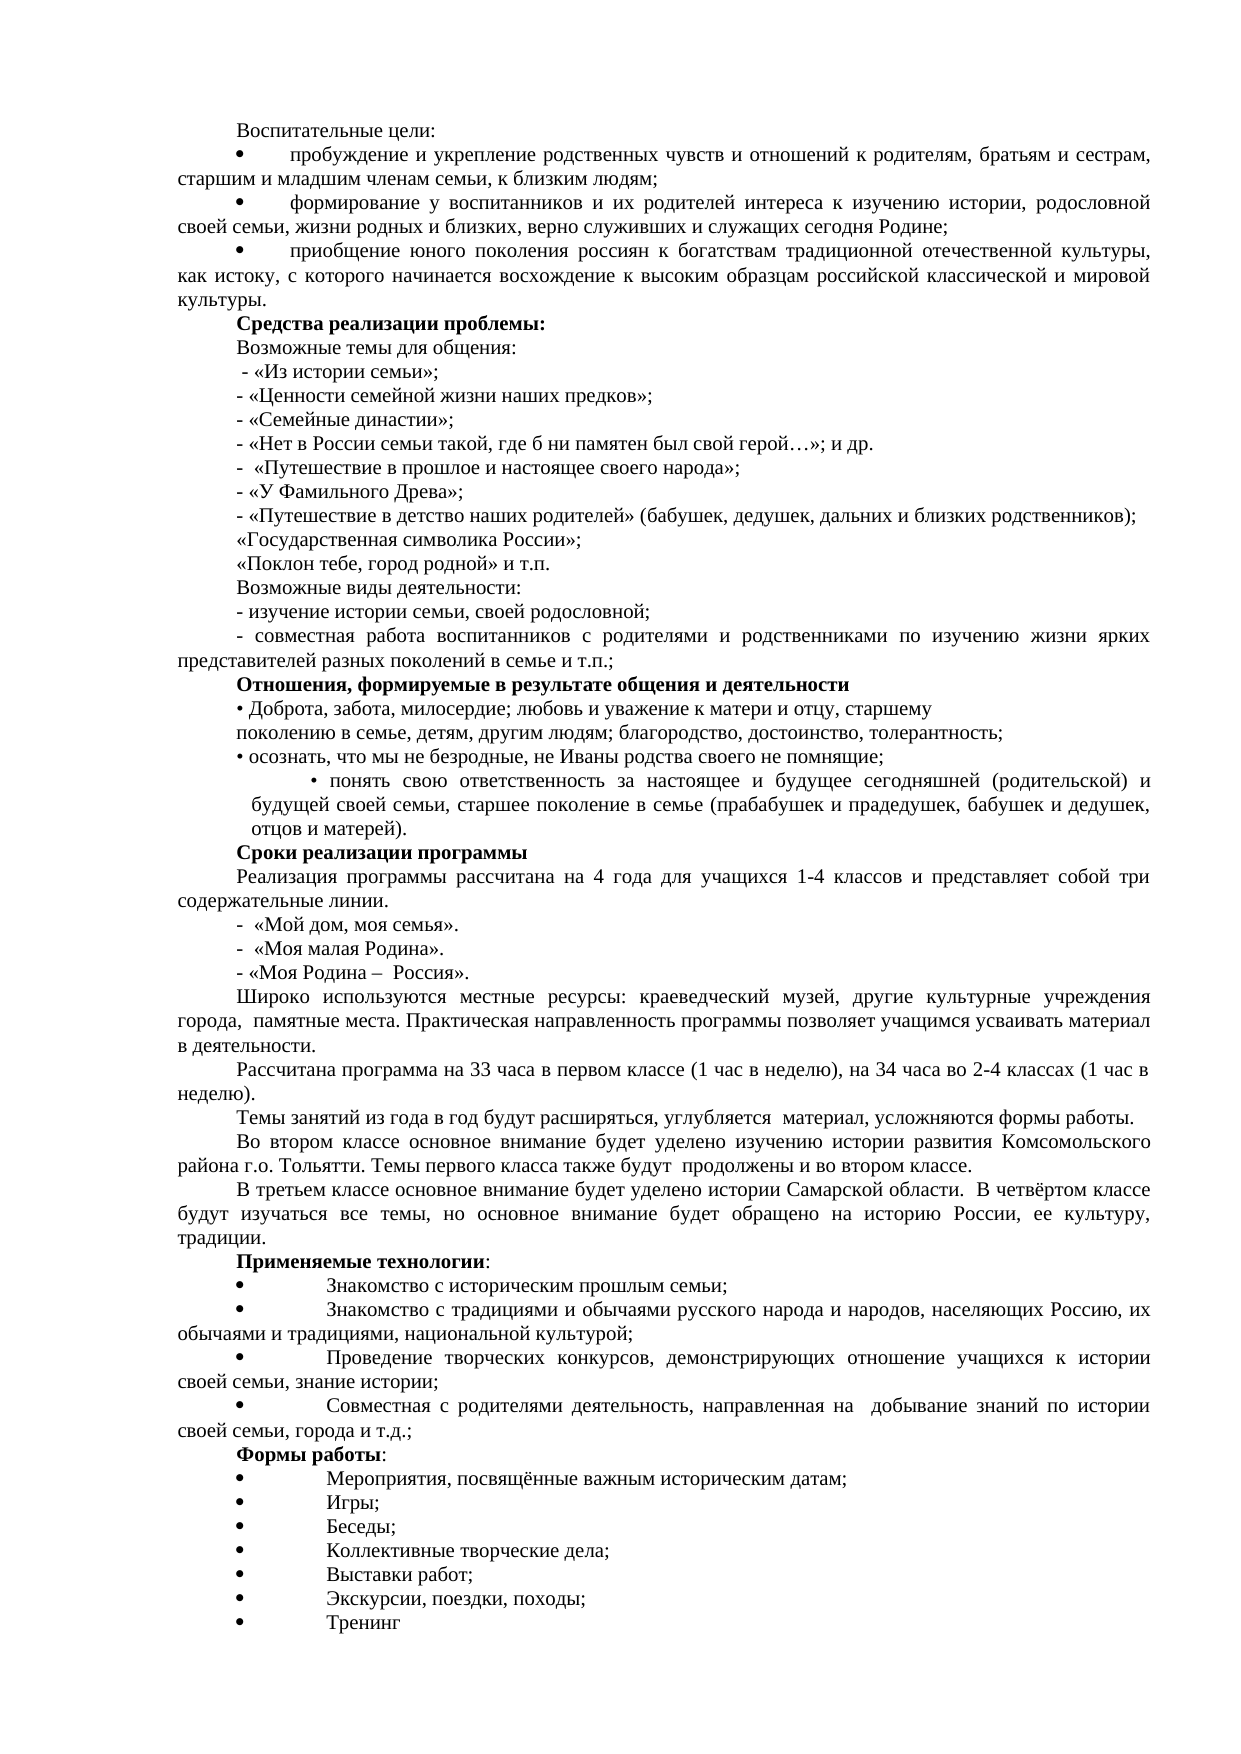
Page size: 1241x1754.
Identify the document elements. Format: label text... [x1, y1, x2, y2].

text - «Моя Родина – Россия». [177, 960, 1152, 984]
text • понять свою ответственность за настоящее и будущее сегодняшней (родительской) и будущей своей семьи, старшее поколение в семье (прабабушек и прадедушек, бабушек и дедушек, отцов и матерей). [251, 768, 1152, 840]
text В третьем классе основное внимание будет уделено истории Самарской области. В четвёртом классе будут изучаться все темы, но основное внимание будет обращено на историю России, ее культуру, традиции. [177, 1177, 1152, 1249]
text • Доброта, забота, милосердие; любовь и уважение к матери и отцу, старшему [177, 696, 1152, 720]
text - «Путешествие в детство наших родителей» (бабушек, дедушек, дальних и близких родственников); [177, 503, 1152, 527]
list формирование у воспитанников и их родителей интереса к изучению истории, родословной своей семьи, жизни родных и близких, верно служивших и служащих сегодня Родине; [177, 190, 1152, 238]
text Темы занятий из года в год будут расширяться, углубляется материал, усложняются формы работы. [177, 1105, 1152, 1129]
text - «Ценности семейной жизни наших предков»; [177, 383, 1152, 407]
text Формы работы: [177, 1442, 1152, 1466]
list приобщение юного поколения россиян к богатствам традиционной отечественной культуры, как истоку, с которого начинается восхождение к высоким образцам российской классической и мировой культуры. [177, 238, 1152, 311]
text - «Моя малая Родина». [177, 936, 1152, 960]
text «Поклон тебе, город родной» и т.п. [177, 551, 1152, 575]
list Беседы; [177, 1514, 1152, 1538]
list Выставки работ; [177, 1562, 1152, 1586]
text - совместная работа воспитанников с родителями и родственниками по изучению жизни ярких представителей разных поколений в семье и т.п.; [177, 623, 1152, 672]
text - «Нет в России семьи такой, где б ни памятен был свой герой…»; и др. [177, 431, 1152, 455]
text Воспитательные цели: [177, 118, 1152, 142]
text Возможные темы для общения: [177, 335, 1152, 359]
text «Государственная символика России»; [177, 527, 1152, 551]
text • осознать, что мы не безродные, не Иваны родства своего не помнящие; [177, 744, 1152, 768]
list Проведение творческих конкурсов, демонстрирующих отношение учащихся к истории своей семьи, знание истории; [177, 1345, 1152, 1393]
text Средства реализации проблемы: [177, 311, 1152, 335]
list Коллективные творческие дела; [177, 1538, 1152, 1562]
text Возможные виды деятельности: [177, 575, 1152, 599]
text Отношения, формируемые в результате общения и деятельности [177, 672, 1152, 696]
list пробуждение и укрепление родственных чувств и отношений к родителям, братьям и сестрам, старшим и младшим членам семьи, к близким людям; [177, 142, 1152, 190]
text поколению в семье, детям, другим людям; благородство, достоинство, толерантность; [177, 720, 1152, 744]
text Рассчитана программа на 33 часа в первом классе (1 час в неделю), на 34 часа во 2-4 классах (1 час в неделю). [177, 1057, 1152, 1105]
text Сроки реализации программы [177, 840, 1152, 864]
list Экскурсии, поездки, походы; [177, 1586, 1152, 1610]
list Знакомство с традициями и обычаями русского народа и народов, населяющих Россию, их обычаями и традициями, национальной культурой; [177, 1297, 1152, 1345]
text Во втором классе основное внимание будет уделено изучению истории развития Комсомольского района г.о. Тольятти. Темы первого класса также будут продолжены и во втором классе. [177, 1129, 1152, 1177]
text - «Путешествие в прошлое и настоящее своего народа»; [177, 455, 1152, 479]
text Реализация программы рассчитана на 4 года для учащихся 1-4 классов и представляет собой три содержательные линии. [177, 864, 1152, 912]
text - «У Фамильного Древа»; [177, 479, 1152, 503]
text - «Из истории семьи»; [177, 359, 1152, 383]
list Тренинг [177, 1610, 1152, 1634]
list Совместная с родителями деятельность, направленная на добывание знаний по истории своей семьи, города и т.д.; [177, 1393, 1152, 1442]
list Мероприятия, посвящённые важным историческим датам; [177, 1466, 1152, 1490]
list Игры; [177, 1490, 1152, 1514]
text - «Семейные династии»; [177, 407, 1152, 431]
text Применяемые технологии: [177, 1249, 1152, 1273]
text - «Мой дом, моя семья». [177, 912, 1152, 936]
text Широко используются местные ресурсы: краеведческий музей, другие культурные учреждения города, памятные места. Практическая направленность программы позволяет учащимся усваивать материал в деятельности. [177, 984, 1152, 1057]
text - изучение истории семьи, своей родословной; [177, 599, 1152, 623]
list Знакомство с историческим прошлым семьи; [177, 1273, 1152, 1297]
